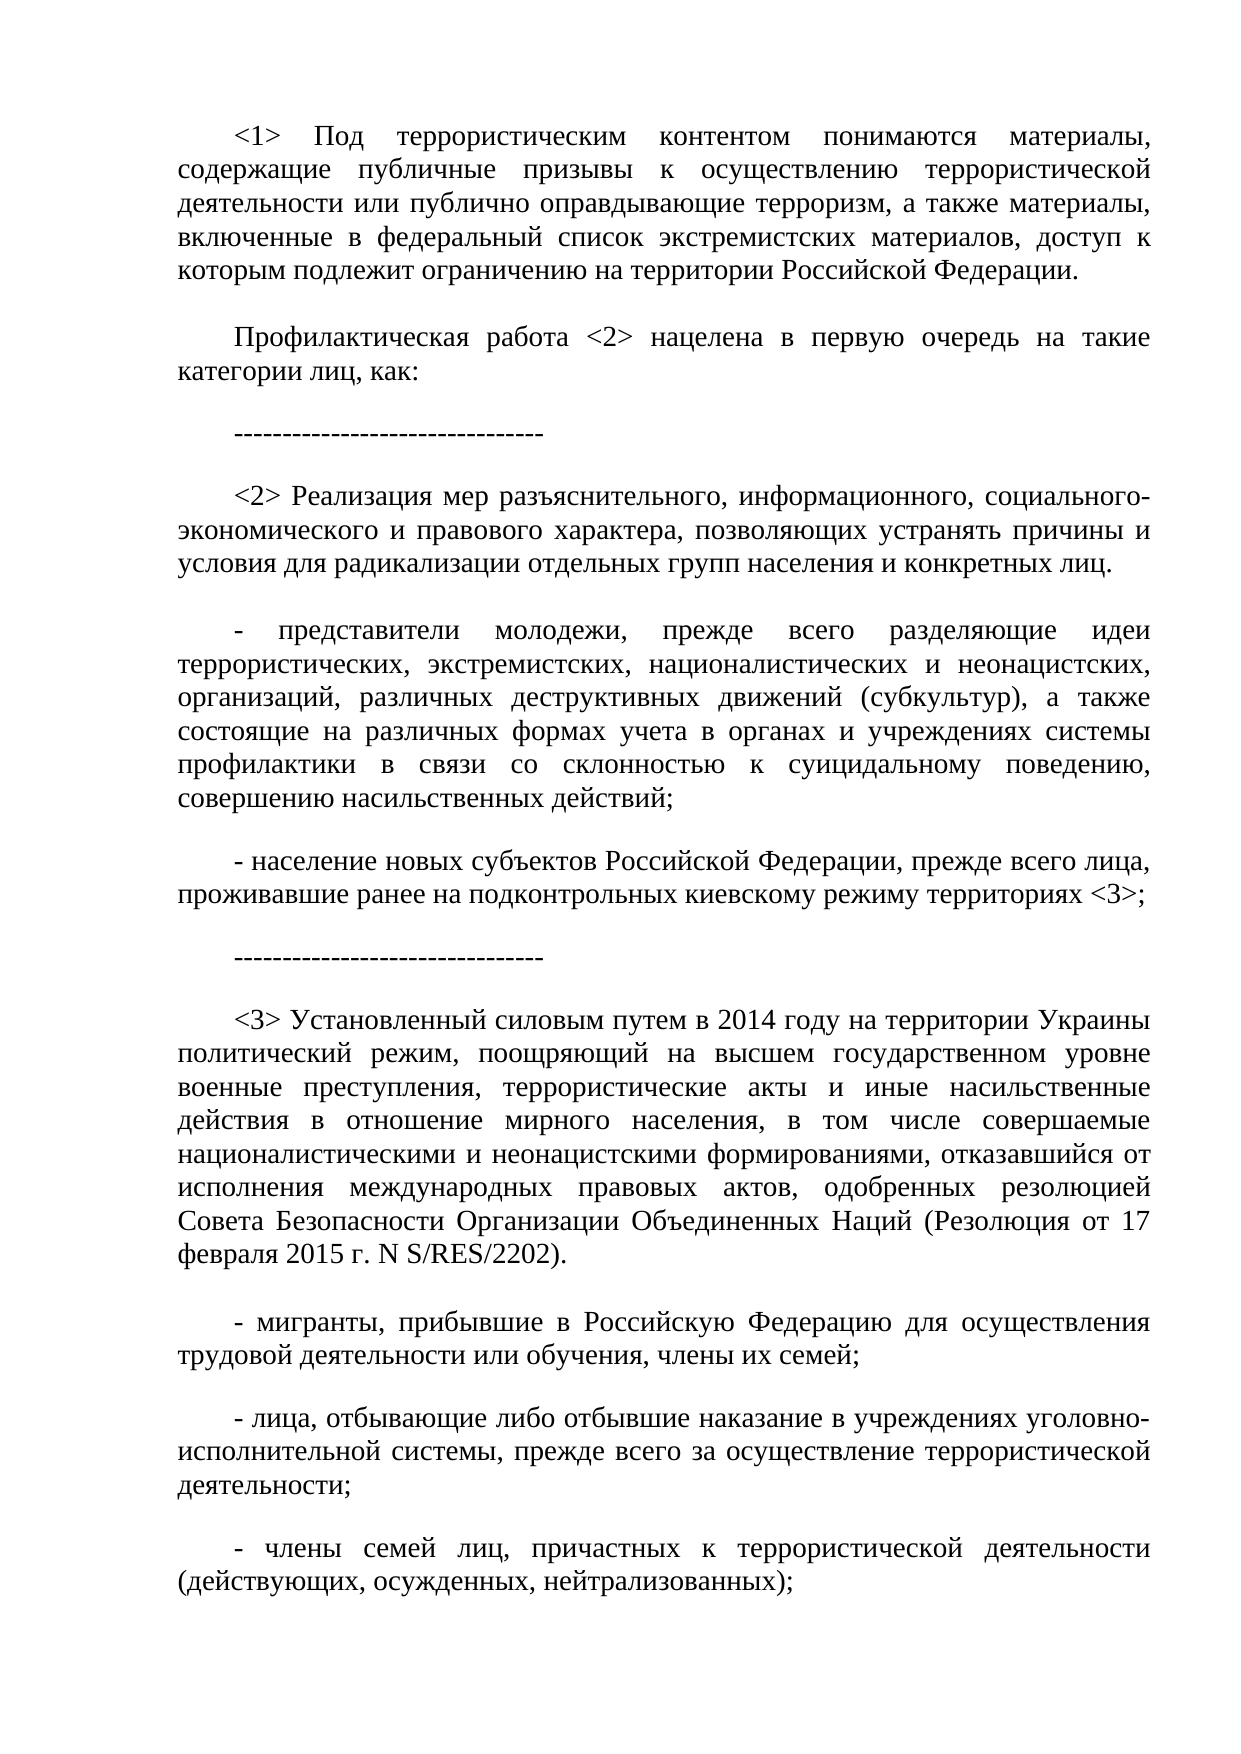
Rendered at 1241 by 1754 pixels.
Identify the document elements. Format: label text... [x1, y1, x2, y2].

text - члены семей лиц, причастных к террористической деятельности (действующих, осужденных, нейтрализованных); [177, 1530, 1152, 1597]
text Профилактическая работа <2> нацелена в первую очередь на такие категории лиц, как: [177, 319, 1152, 386]
text - население новых субъектов Российской Федерации, прежде всего лица, проживавшие ранее на подконтрольных киевскому режиму территориях <3>; [177, 843, 1152, 910]
text <2> Реализация мер разъяснительного, информационного, социального-экономического и правового характера, позволяющих устранять причины и условия для радикализации отдельных групп населения и конкретных лиц. [177, 478, 1152, 579]
text - мигранты, прибывшие в Российскую Федерацию для осуществления трудовой деятельности или обучения, члены их семей; [177, 1304, 1152, 1371]
text <3> Установленный силовым путем в 2014 году на территории Украины политический режим, поощряющий на высшем государственном уровне военные преступления, террористические акты и иные насильственные действия в отношение мирного населения, в том числе совершаемые националистическими и неонацистскими формированиями, отказавшийся от исполнения международных правовых актов, одобренных резолюцией Совета Безопасности Организации Объединенных Наций (Резолюция от 17 февраля 2015 г. N S/RES/2202). [177, 1002, 1152, 1270]
text -------------------------------- [177, 416, 1152, 449]
text -------------------------------- [177, 939, 1152, 973]
text - представители молодежи, прежде всего разделяющие идеи террористических, экстремистских, националистических и неонацистских, организаций, различных деструктивных движений (субкультур), а также состоящие на различных формах учета в органах и учреждениях системы профилактики в связи со склонностью к суицидальному поведению, совершению насильственных действий; [177, 612, 1152, 814]
text - лица, отбывающие либо отбывшие наказание в учреждениях уголовно-исполнительной системы, прежде всего за осуществление террористической деятельности; [177, 1400, 1152, 1501]
text <1> Под террористическим контентом понимаются материалы, содержащие публичные призывы к осуществлению террористической деятельности или публично оправдывающие терроризм, а также материалы, включенные в федеральный список экстремистских материалов, доступ к которым подлежит ограничению на территории Российской Федерации. [177, 118, 1152, 286]
